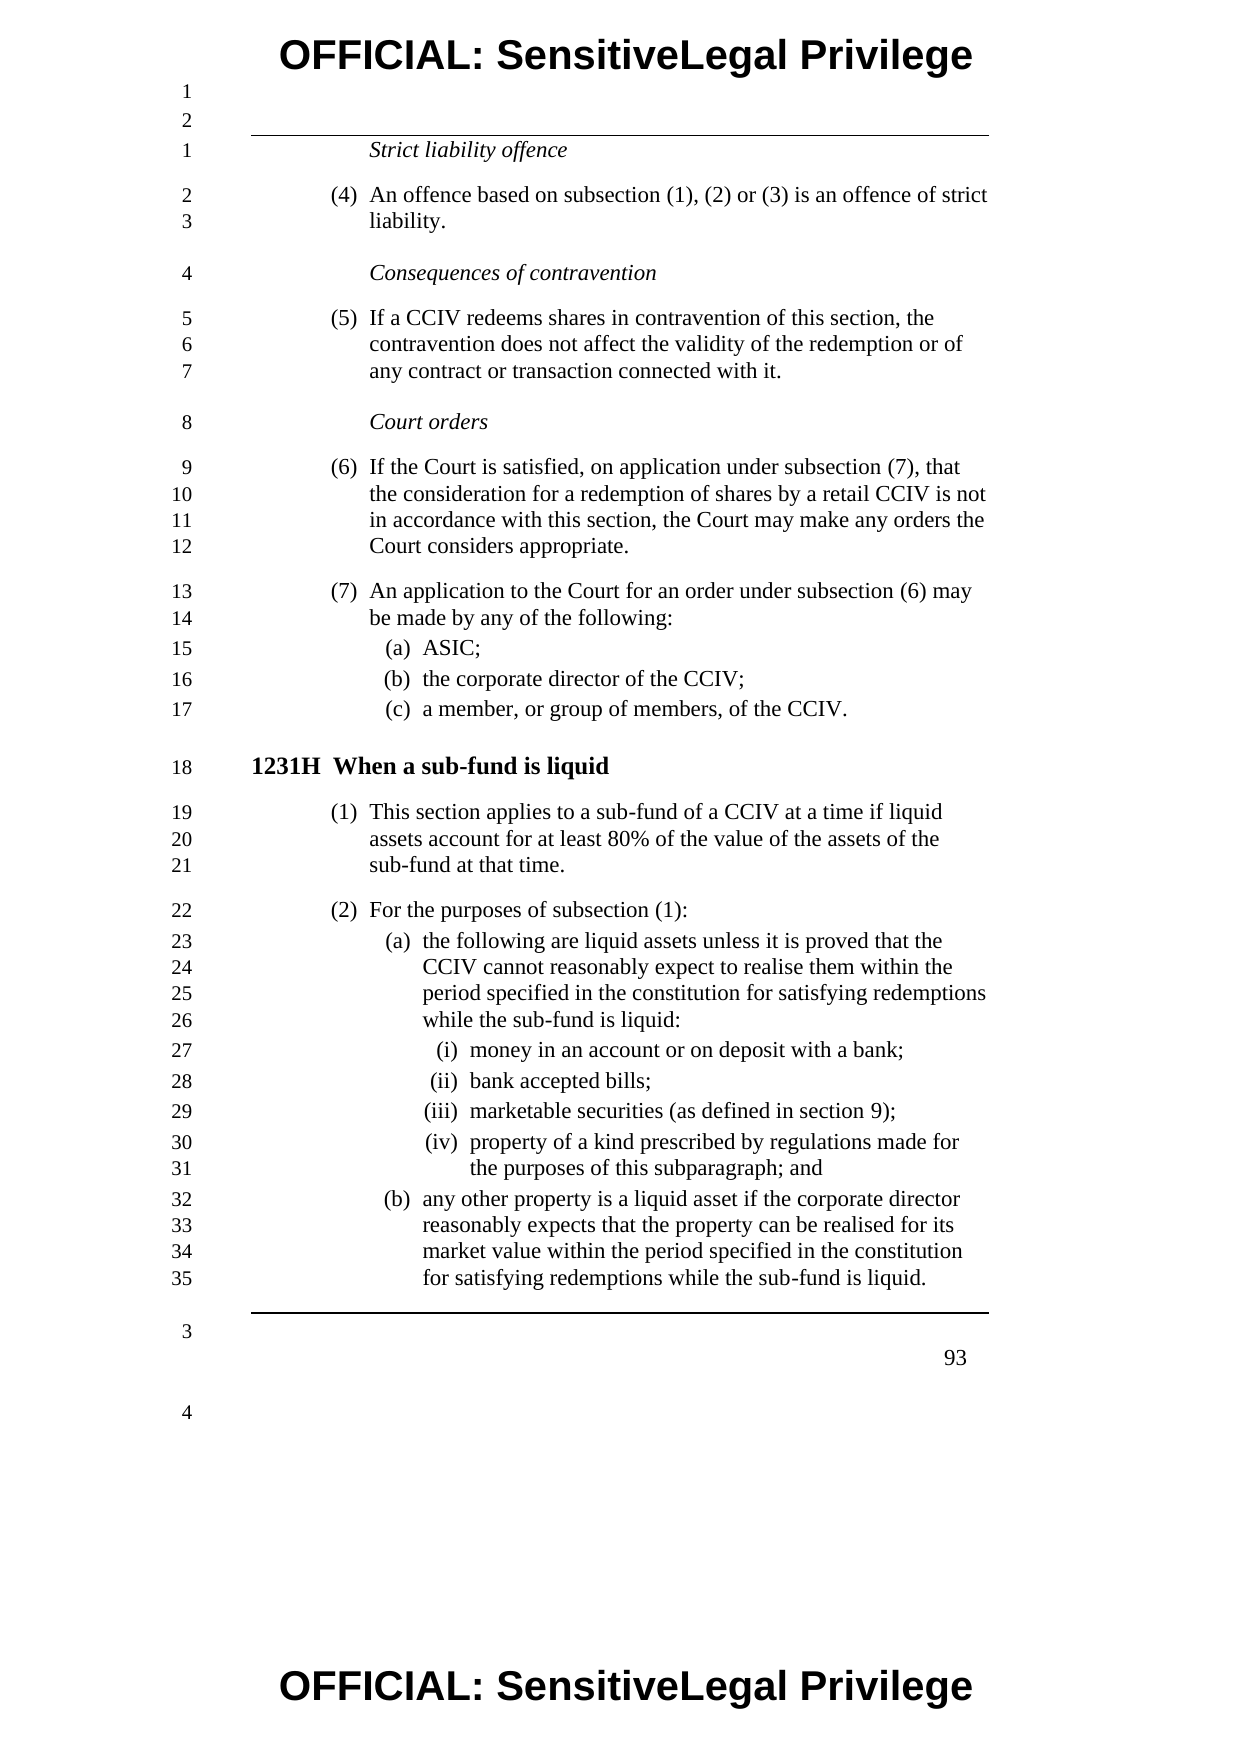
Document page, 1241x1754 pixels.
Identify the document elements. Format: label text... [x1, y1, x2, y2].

text (4) An offence based on subsection (1), (2) or (3) is an offence of strict liability. [251, 181, 989, 234]
text (a) ASIC; [251, 634, 989, 661]
text (c) a member, or group of members, of the CCIV. [251, 695, 989, 722]
text (1) This section applies to a sub-fund of a CCIV at a time if liquid assets account for at least 80% of the value of the assets of the sub-fund at that time. [251, 798, 989, 877]
text Consequences of contravention [369, 259, 989, 285]
text Strict liability offence [369, 136, 989, 162]
text (2) For the purposes of subsection (1): [251, 896, 989, 922]
text (6) If the Court is satisfied, on application under subsection (7), that the consideration for a redemption of shares by a retail CCIV is not in accordance with this section, the Court may make any orders the Court considers appropriate. [251, 453, 989, 559]
text 1231H When a sub-fund is liquid [251, 751, 989, 779]
text (7) An application to the Court for an order under subsection (6) may be made by any of the following: [251, 577, 989, 630]
text (b) the corporate director of the CCIV; [251, 665, 989, 691]
text (ii) bank accepted bills; [251, 1067, 989, 1093]
text Court orders [369, 408, 989, 434]
text (5) If a CCIV redeems shares in contravention of this section, the contravention does not affect the validity of the redemption or of any contract or transaction connected with it. [251, 304, 989, 383]
text (iii) marketable securities (as defined in section 9); [251, 1097, 989, 1124]
text (i) money in an account or on deposit with a bank; [251, 1036, 989, 1063]
text (a) the following are liquid assets unless it is proved that the CCIV cannot reasonably expect to realise them within the period specified in the constitution for satisfying redemptions while the sub-fund is liquid: [251, 927, 989, 1032]
text (iv) property of a kind prescribed by regulations made for the purposes of this subparagraph; and [251, 1128, 989, 1181]
text (b) any other property is a liquid asset if the corporate director reasonably expects that the property can be realised for its market value within the period specified in the constitution for satisfying redemptions while the sub-fund is liquid. [251, 1185, 989, 1290]
